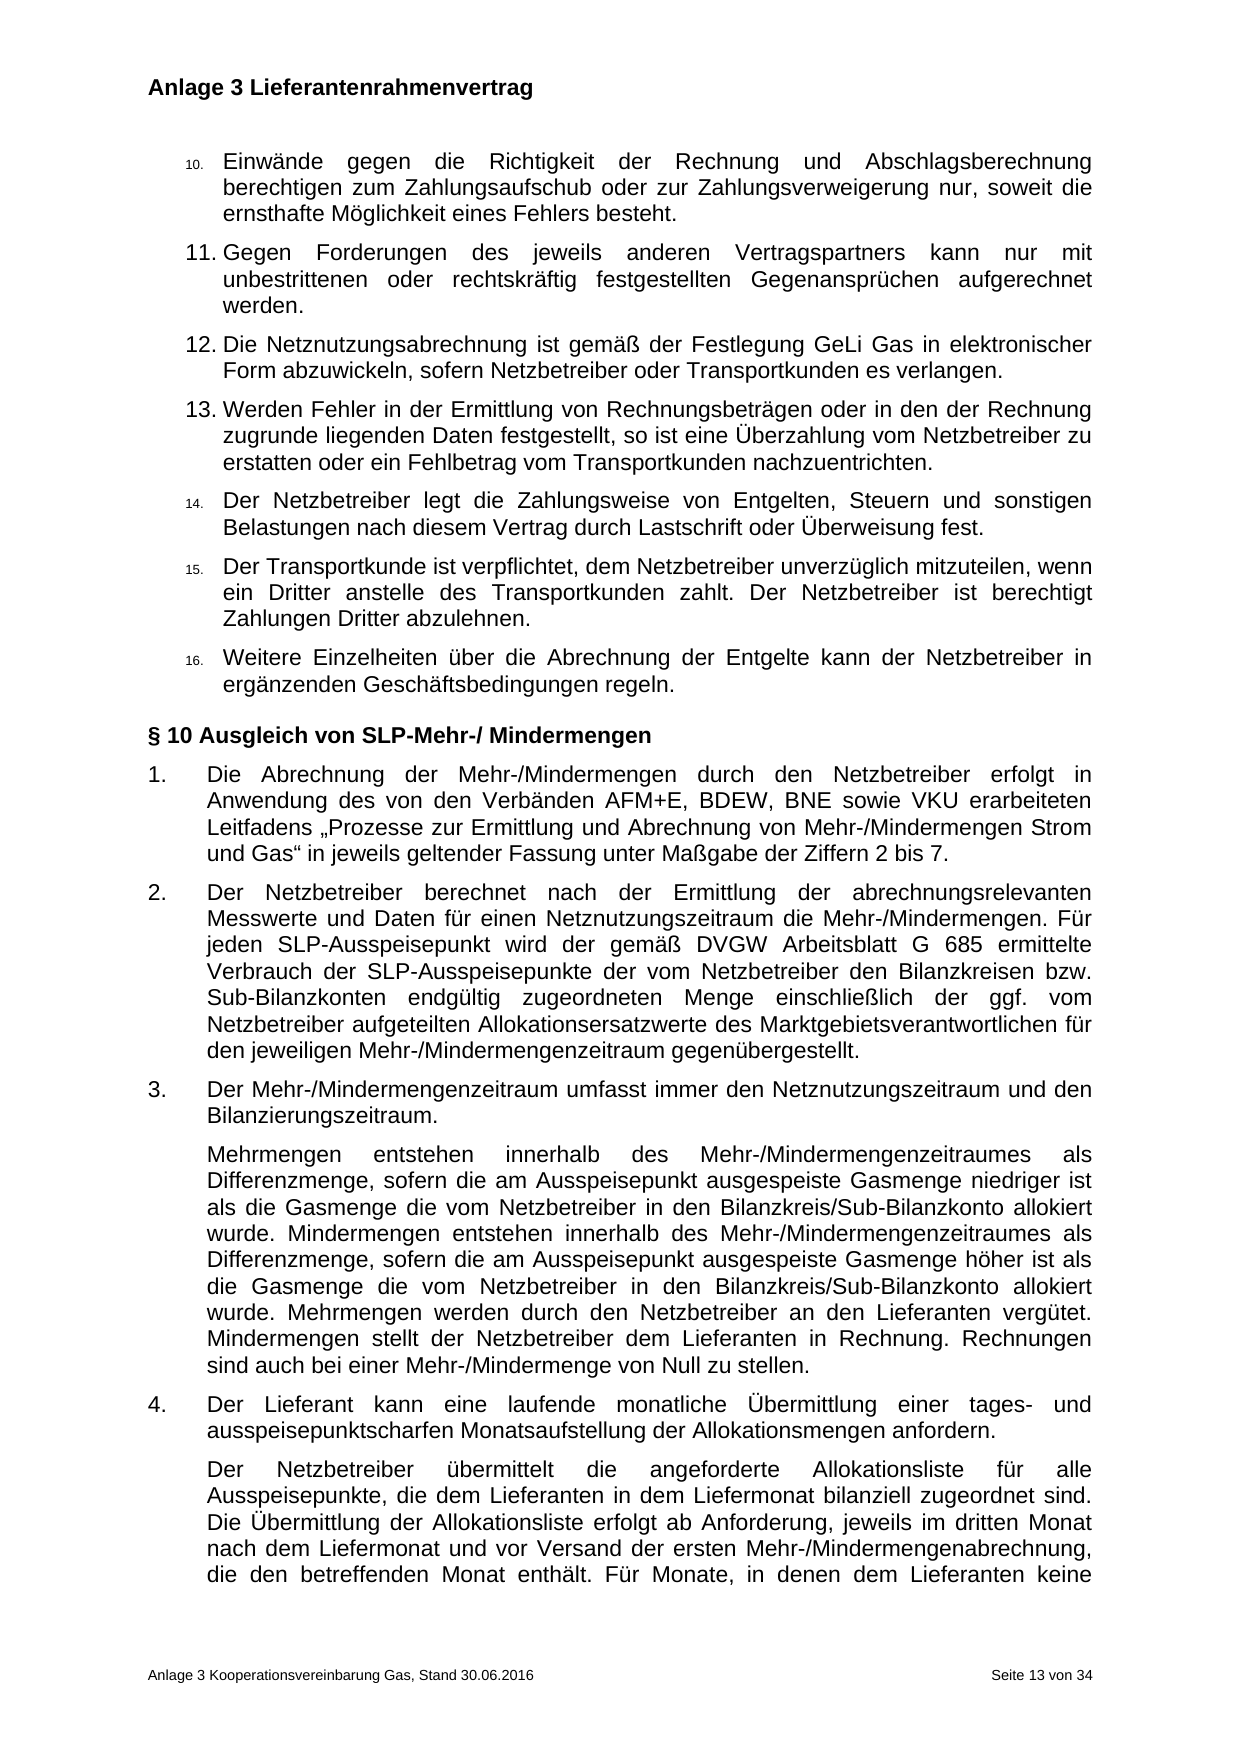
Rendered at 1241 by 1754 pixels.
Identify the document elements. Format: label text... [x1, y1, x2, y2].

list Werden Fehler in der Ermittlung von Rechnungsbeträgen oder in den der Rechnung zugrunde liegenden Daten festgestellt, so ist eine Überzahlung vom Netzbetreiber zu erstatten oder ein Fehlbetrag vom Transportkunden nachzuentrichten. [185, 396, 1093, 475]
list Der Mehr-/Mindermengenzeitraum umfasst immer den Netznutzungszeitraum und den Bilanzierungszeitraum. [148, 1076, 1093, 1128]
text Der Netzbetreiber legt die Zahlungsweise von Entgelten, Steuern und sonstigen Belastungen nach diesem Vertrag durch Lastschrift oder Überweisung fest. [185, 487, 1093, 540]
list Die Abrechnung der Mehr-/Mindermengen durch den Netzbetreiber erfolgt in Anwendung des von den Verbänden AFM+E, BDEW, BNE sowie VKU erarbeiteten Leitfadens „Prozesse zur Ermittlung und Abrechnung von Mehr-/Mindermengen Strom und Gas“ in jeweils geltender Fassung unter Maßgabe der Ziffern 2 bis 7. [148, 761, 1093, 866]
text Mehrmengen entstehen innerhalb des Mehr-/Mindermengenzeitraumes als Differenzmenge, sofern die am Ausspeisepunkt ausgespeiste Gasmenge niedriger ist als die Gasmenge die vom Netzbetreiber in den Bilanzkreis/Sub-Bilanzkonto allokiert wurde. Mindermengen entstehen innerhalb des Mehr-/Mindermengenzeitraumes als Differenzmenge, sofern die am Ausspeisepunkt ausgespeiste Gasmenge höher ist als die Gasmenge die vom Netzbetreiber in den Bilanzkreis/Sub-Bilanzkonto allokiert wurde. Mehrmengen werden durch den Netzbetreiber an den Lieferanten vergütet. Mindermengen stellt der Netzbetreiber dem Lieferanten in Rechnung. Rechnungen sind auch bei einer Mehr-/Mindermenge von Null zu stellen. [207, 1141, 1093, 1378]
list Der Lieferant kann eine laufende monatliche Übermittlung einer tages- und ausspeisepunktscharfen Monatsaufstellung der Allokationsmengen anfordern. [148, 1391, 1093, 1443]
list Die Netznutzungsabrechnung ist gemäß der Festlegung GeLi Gas in elektronischer Form abzuwickeln, sofern Netzbetreiber oder Transportkunden es verlangen. [185, 331, 1093, 383]
text Weitere Einzelheiten über die Abrechnung der Entgelte kann der Netzbetreiber in ergänzenden Geschäftsbedingungen regeln. [185, 644, 1093, 697]
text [207, 1456, 1093, 1588]
list Gegen Forderungen des jeweils anderen Vertragspartners kann nur mit unbestrittenen oder rechtskräftig festgestellten Gegenansprüchen aufgerechnet werden. [185, 239, 1093, 318]
text Der Transportkunde ist verpflichtet, dem Netzbetreiber unverzüglich mitzuteilen, wenn ein Dritter anstelle des Transportkunden zahlt. Der Netzbetreiber ist berechtigt Zahlungen Dritter abzulehnen. [185, 553, 1093, 632]
text Einwände gegen die Richtigkeit der Rechnung und Abschlagsberechnung berechtigen zum Zahlungsaufschub oder zur Zahlungsverweigerung nur, soweit die ernsthafte Möglichkeit eines Fehlers besteht. [185, 148, 1093, 227]
subtitle § 10 Ausgleich von SLP-Mehr-/ Mindermengen [148, 722, 1093, 748]
list Der Netzbetreiber berechnet nach der Ermittlung der abrechnungsrelevanten Messwerte und Daten für einen Netznutzungszeitraum die Mehr-/Mindermengen. Für jeden SLP-Ausspeisepunkt wird der gemäß DVGW Arbeitsblatt G 685 ermittelte Verbrauch der SLP-Ausspeisepunkte der vom Netzbetreiber den Bilanzkreisen bzw. Sub-Bilanzkonten endgültig zugeordneten Menge einschließlich der ggf. vom Netzbetreiber aufgeteilten Allokationsersatzwerte des Marktgebietsverantwortlichen für den jeweiligen Mehr-/Mindermengenzeitraum gegenübergestellt. [148, 879, 1093, 1063]
